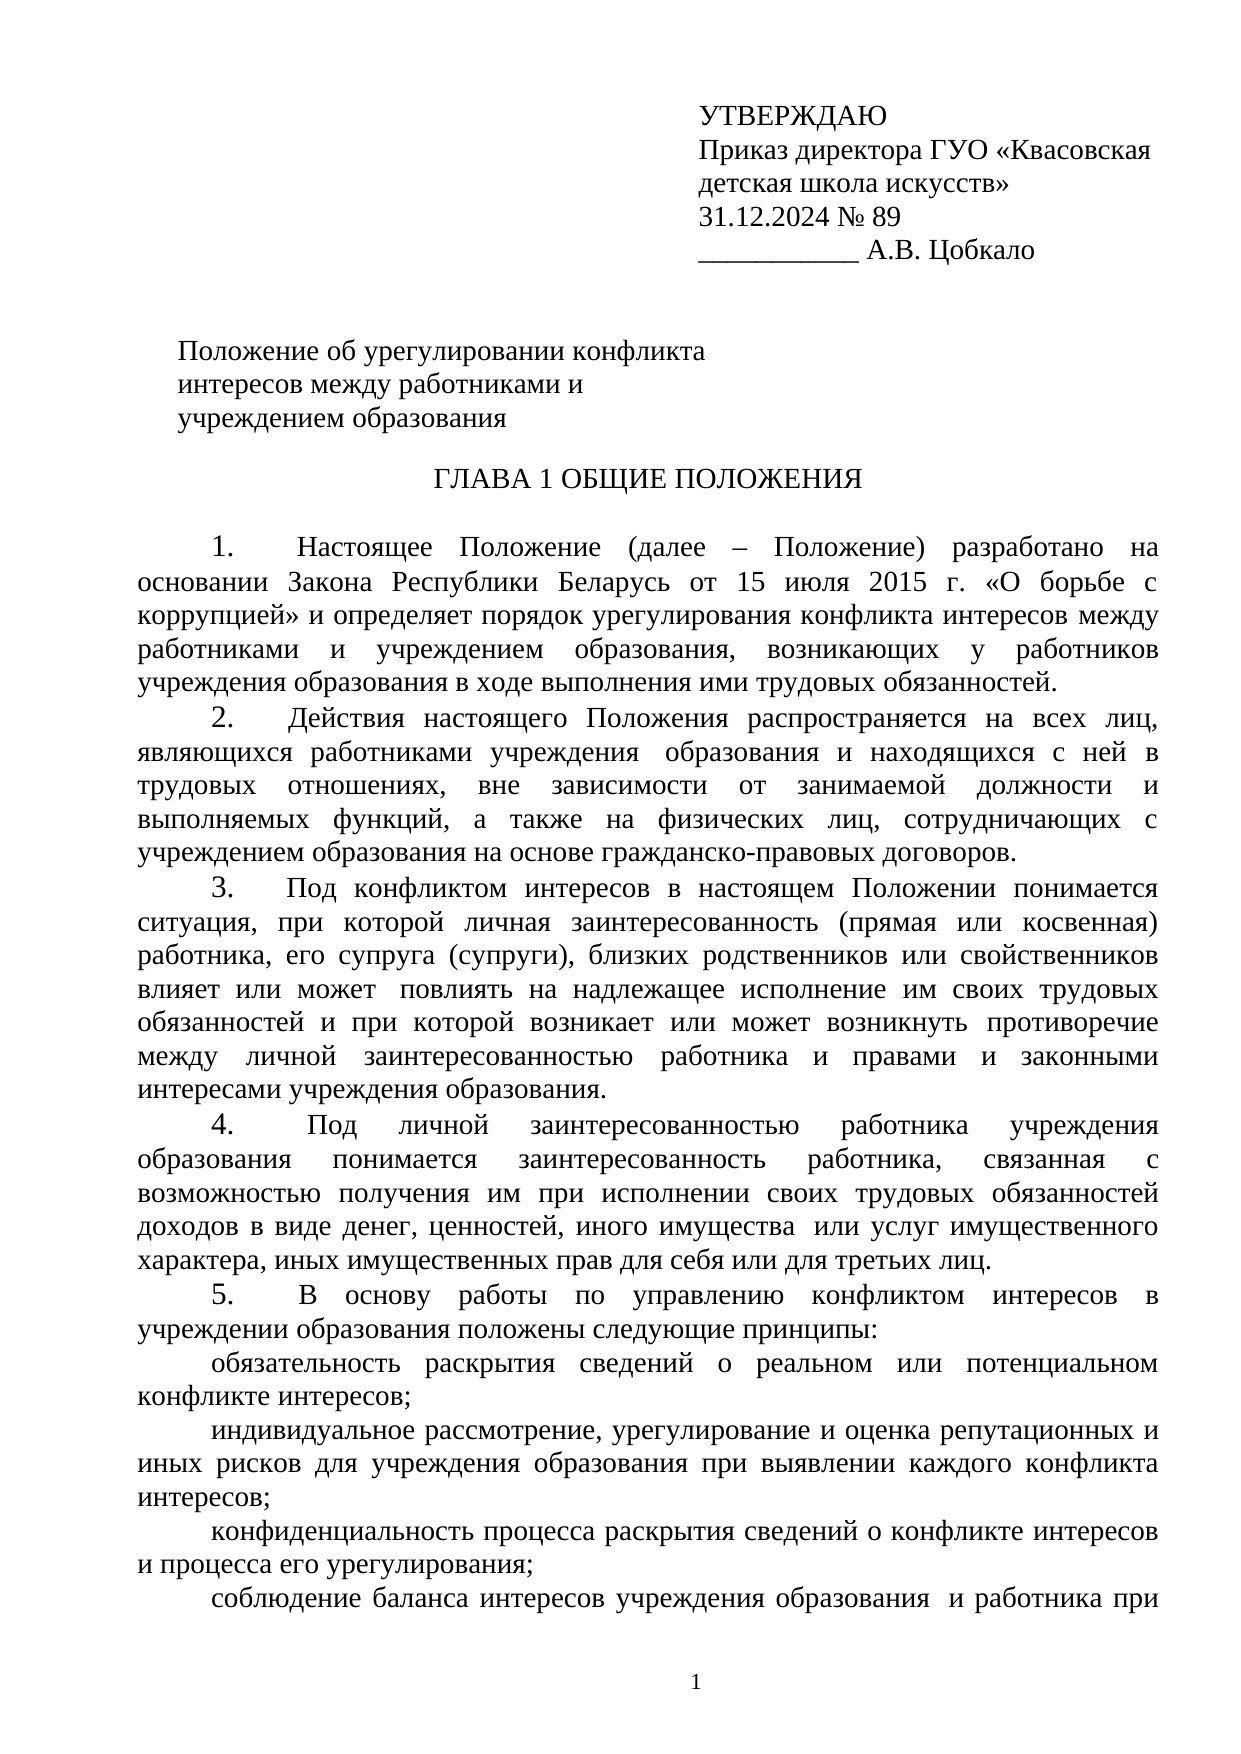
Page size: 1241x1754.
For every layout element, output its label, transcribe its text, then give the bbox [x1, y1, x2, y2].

text ___________ А.В. Цобкало [698, 232, 1225, 266]
text индивидуальное рассмотрение, урегулирование и оценка репутационных и иных рисков для учреждения образования при выявлении каждого конфликта интересов; [137, 1412, 1159, 1513]
text УТВЕРЖДАЮ [698, 98, 1225, 132]
text детская школа искусств» [698, 165, 1225, 199]
text Приказ директора ГУО «Квасовская [698, 132, 1225, 165]
list Действия настоящего Положения распространяется на всех лиц, являющихся работниками учреждения образования и находящихся с ней в трудовых отношениях, вне зависимости от занимаемой должности и выполняемых функций, а также на физических лиц, сотрудничающих с учреждением образования на основе гражданско-правовых договоров. [137, 698, 1159, 868]
list Под конфликтом интересов в настоящем Положении понимается ситуация, при которой личная заинтересованность (прямая или косвенная) работника, его супруга (супруги), близких родственников или свойственников влияет или может повлиять на надлежащее исполнение им своих трудовых обязанностей и при которой возникает или может возникнуть противоречие между личной заинтересованностью работника и правами и законными интересами учреждения образования. [137, 868, 1159, 1105]
list В основу работы по управлению конфликтом интересов в учреждении образования положены следующие принципы: [137, 1275, 1159, 1345]
list Настоящее Положение (далее – Положение) разработано на основании Закона Республики Беларусь от 15 июля 2015 г. «О борьбе с коррупцией» и определяет порядок урегулирования конфликта интересов между работниками и учреждением образования, возникающих у работников учреждения образования в ходе выполнения ими трудовых обязанностей. [137, 528, 1159, 698]
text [137, 1580, 1159, 1613]
text конфиденциальность процесса раскрытия сведений о конфликте интересов и процесса его урегулирования; [137, 1513, 1159, 1580]
text 31.12.2024 № 89 [698, 199, 1225, 232]
text ГЛАВА 1 ОБЩИЕ ПОЛОЖЕНИЯ [137, 467, 1159, 494]
text обязательность раскрытия сведений о реальном или потенциальном конфликте интересов; [137, 1345, 1159, 1412]
list Под личной заинтересованностью работника учреждения образования понимается заинтересованность работника, связанная с возможностью получения им при исполнении своих трудовых обязанностей доходов в виде денег, ценностей, иного имущества или услуг имущественного характера, иных имущественных прав для себя или для третьих лиц. [137, 1105, 1159, 1275]
text Положение об урегулировании конфликта интересов между работниками и учреждением образования [177, 333, 716, 434]
